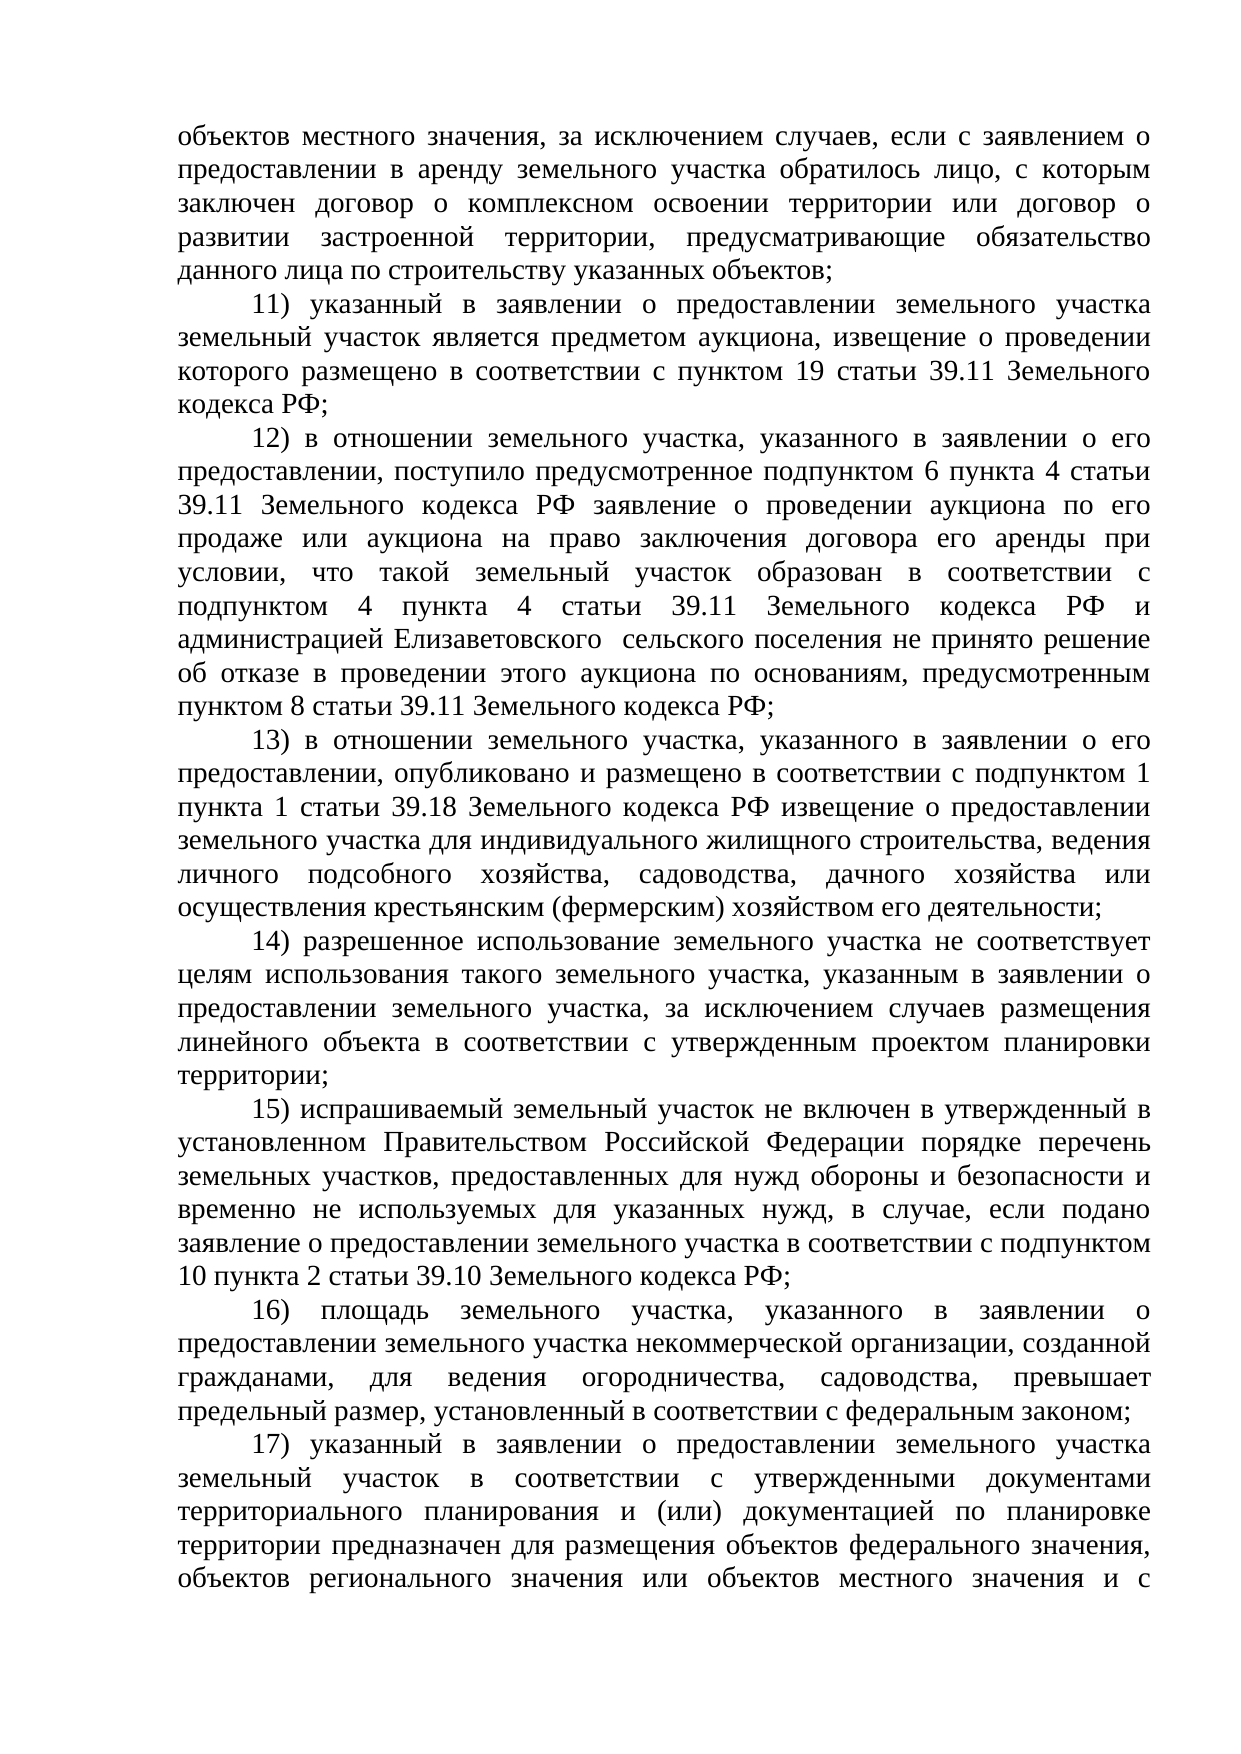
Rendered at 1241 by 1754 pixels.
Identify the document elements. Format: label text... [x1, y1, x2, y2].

text 14) разрешенное использование земельного участка не соответствует целям использования такого земельного участка, указанным в заявлении о предоставлении земельного участка, за исключением случаев размещения линейного объекта в соответствии с утвержденным проектом планировки территории; [177, 923, 1152, 1091]
text 16) площадь земельного участка, указанного в заявлении о предоставлении земельного участка некоммерческой организации, созданной гражданами, для ведения огородничества, садоводства, превышает предельный размер, установленный в соответствии с федеральным законом; [177, 1292, 1152, 1426]
text 15) испрашиваемый земельный участок не включен в утвержденный в установленном Правительством Российской Федерации порядке перечень земельных участков, предоставленных для нужд обороны и безопасности и временно не используемых для указанных нужд, в случае, если подано заявление о предоставлении земельного участка в соответствии с подпунктом 10 пункта 2 статьи 39.10 Земельного кодекса РФ; [177, 1091, 1152, 1292]
text 11) указанный в заявлении о предоставлении земельного участка земельный участок является предметом аукциона, извещение о проведении которого размещено в соответствии с пунктом 19 статьи 39.11 Земельного кодекса РФ; [177, 286, 1152, 420]
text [177, 118, 1152, 286]
text 13) в отношении земельного участка, указанного в заявлении о его предоставлении, опубликовано и размещено в соответствии с подпунктом 1 пункта 1 статьи 39.18 Земельного кодекса РФ извещение о предоставлении земельного участка для индивидуального жилищного строительства, ведения личного подсобного хозяйства, садоводства, дачного хозяйства или осуществления крестьянским (фермерским) хозяйством его деятельности; [177, 722, 1152, 923]
text 12) в отношении земельного участка, указанного в заявлении о его предоставлении, поступило предусмотренное подпунктом 6 пункта 4 статьи 39.11 Земельного кодекса РФ заявление о проведении аукциона по его продаже или аукциона на право заключения договора его аренды при условии, что такой земельный участок образован в соответствии с подпунктом 4 пункта 4 статьи 39.11 Земельного кодекса РФ и администрацией Елизаветовского сельского поселения не принято решение об отказе в проведении этого аукциона по основаниям, предусмотренным пунктом 8 статьи 39.11 Земельного кодекса РФ; [177, 420, 1152, 722]
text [177, 1426, 1152, 1594]
